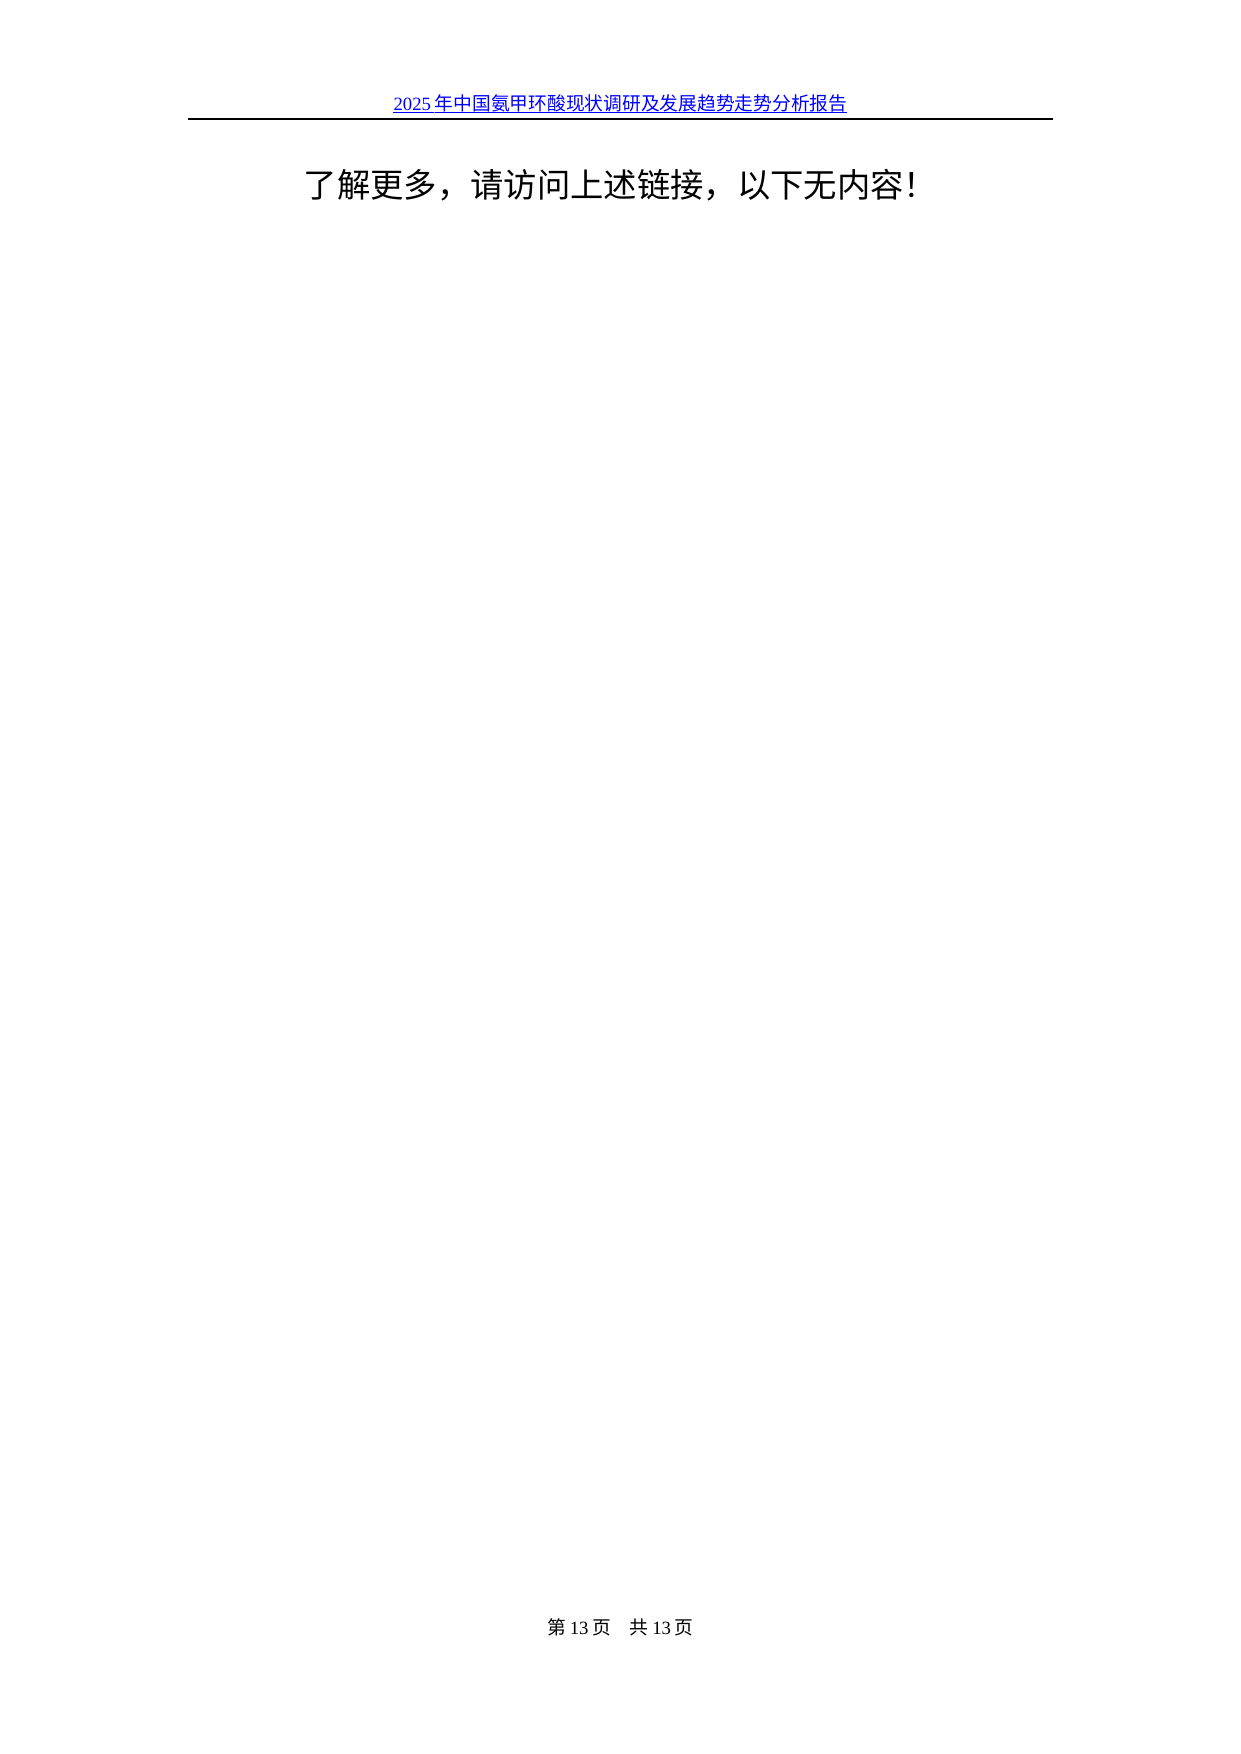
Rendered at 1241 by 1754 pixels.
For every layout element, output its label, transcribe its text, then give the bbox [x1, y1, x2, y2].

title 了解更多，请访问上述链接，以下无内容！ [187, 150, 1053, 215]
